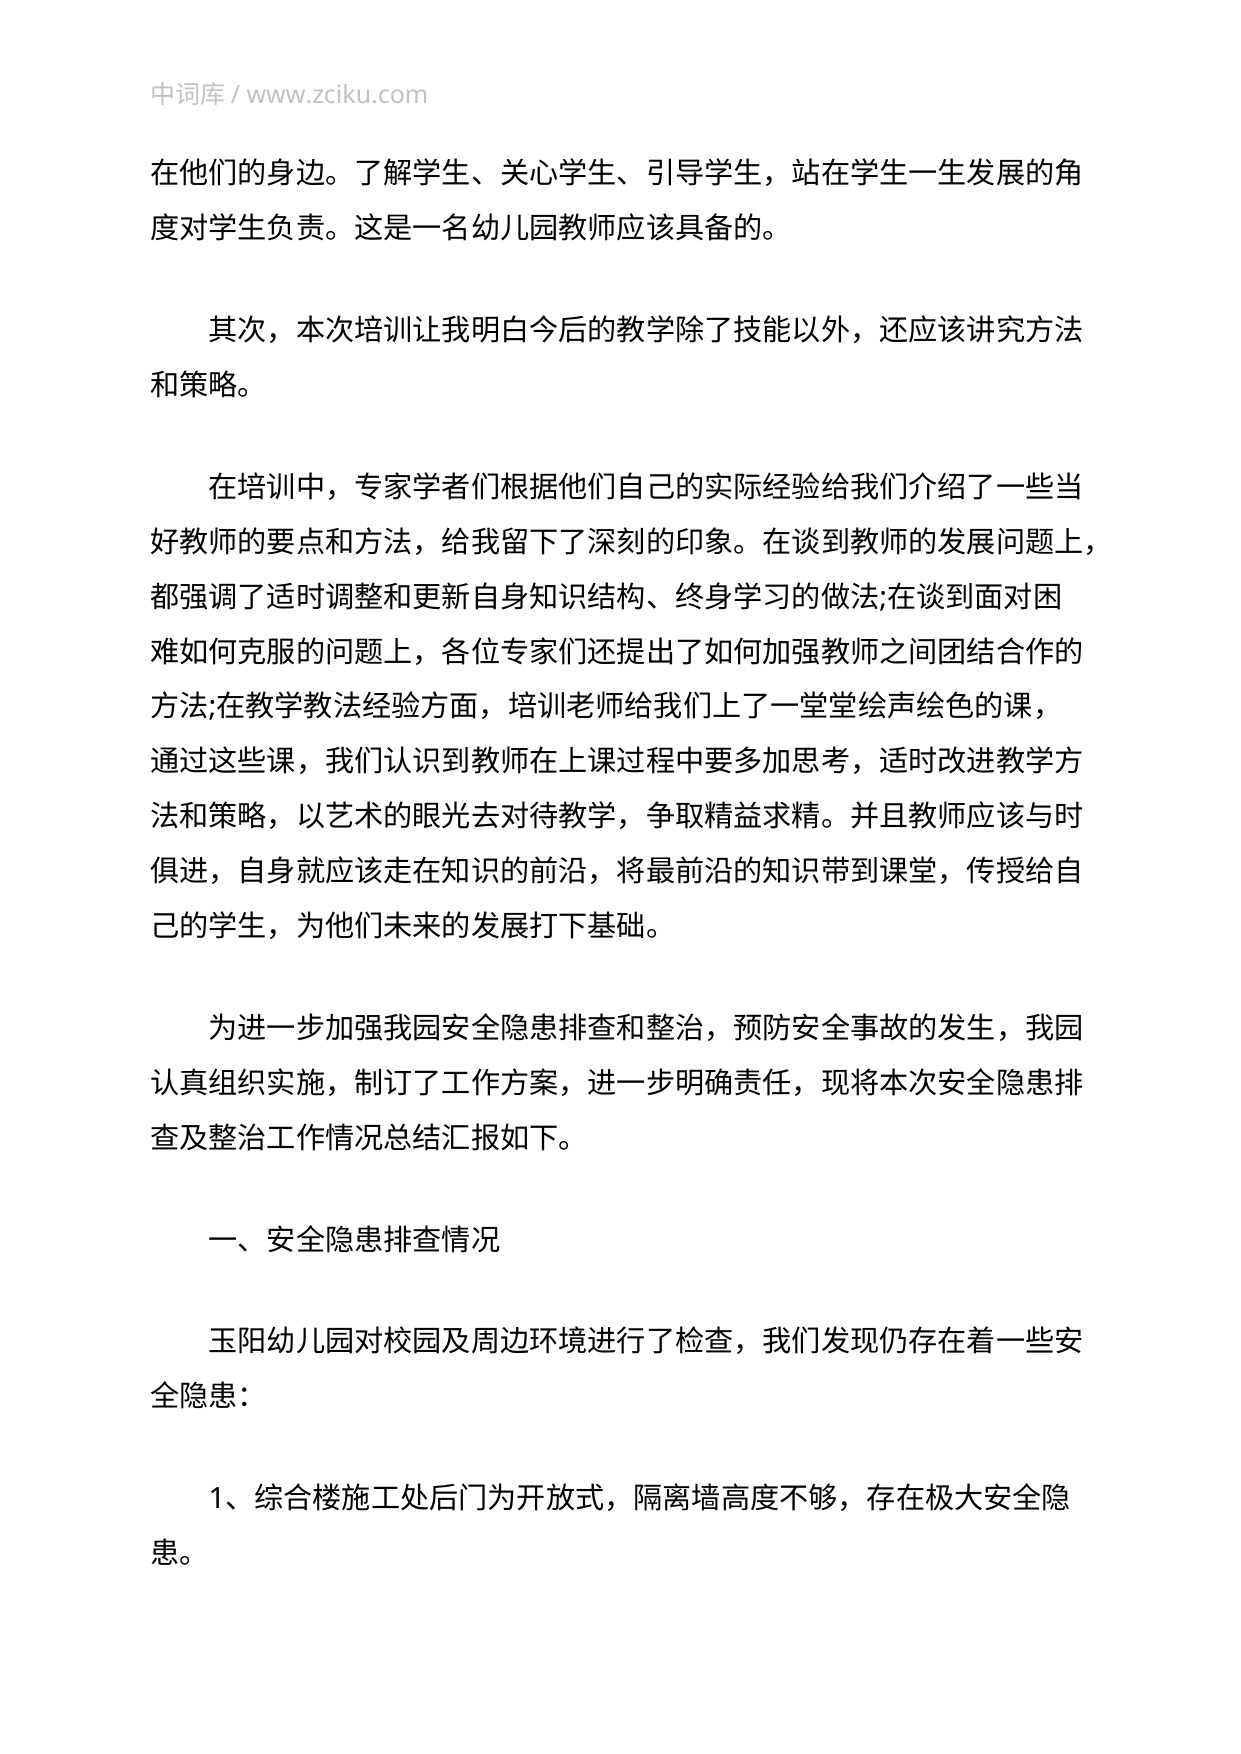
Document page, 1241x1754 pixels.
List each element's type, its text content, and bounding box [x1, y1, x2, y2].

text 一、安全隐患排查情况 [150, 1216, 1090, 1258]
text 在培训中，专家学者们根据他们自己的实际经验给我们介绍了一些当好教师的要点和方法，给我留下了深刻的印象。在谈到教师的发展问题上，都强调了适时调整和更新自身知识结构、终身学习的做法;在谈到面对困难如何克服的问题上，各位专家们还提出了如何加强教师之间团结合作的方法;在教学教法经验方面，培训老师给我们上了一堂堂绘声绘色的课，通过这些课，我们认识到教师在上课过程中要多加思考，适时改进教学方法和策略，以艺术的眼光去对待教学，争取精益求精。并且教师应该与时俱进，自身就应该走在知识的前沿，将最前沿的知识带到课堂，传授给自己的学生，为他们未来的发展打下基础。 [150, 463, 1090, 945]
text 其次，本次培训让我明白今后的教学除了技能以外，还应该讲究方法和策略。 [150, 307, 1090, 404]
text 为进一步加强我园安全隐患排查和整治，预防安全事故的发生，我园认真组织实施，制订了工作方案，进一步明确责任，现将本次安全隐患排查及整治工作情况总结汇报如下。 [150, 1004, 1090, 1157]
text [150, 150, 1090, 247]
text 1、综合楼施工处后门为开放式，隔离墙高度不够，存在极大安全隐患。 [150, 1474, 1090, 1572]
text 玉阳幼儿园对校园及周边环境进行了检查，我们发现仍存在着一些安全隐患： [150, 1318, 1090, 1415]
